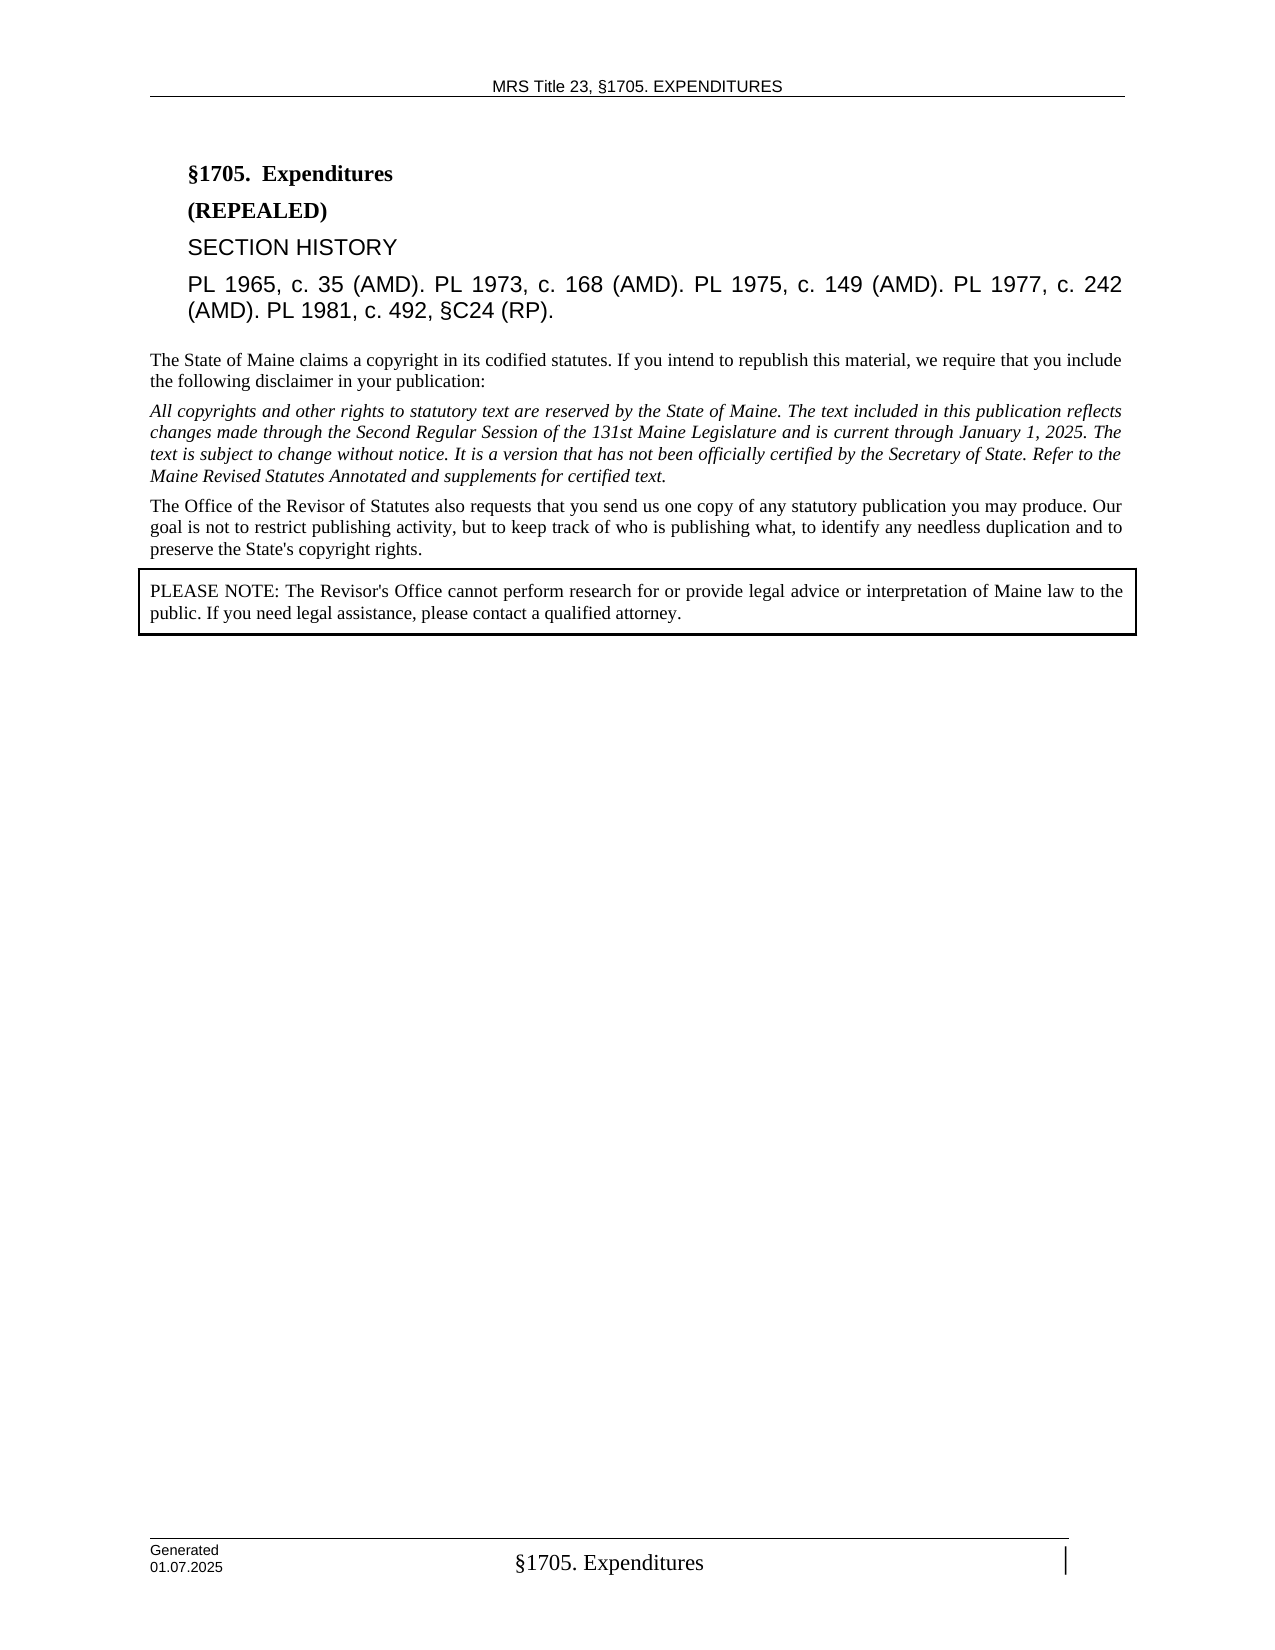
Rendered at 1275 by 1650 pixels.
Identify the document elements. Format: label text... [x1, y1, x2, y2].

text PL 1965, c. 35 (AMD). PL 1973, c. 168 (AMD). PL 1975, c. 149 (AMD). PL 1977, c. 242 (AMD). PL 1981, c. 492, §C24 (RP). [187, 271, 1125, 323]
text §1705. Expenditures [187, 160, 1125, 187]
text The Office of the Revisor of Statutes also requests that you send us one copy of any statutory publication you may produce. Our goal is not to restrict publishing activity, but to keep track of who is publishing what, to identify any needless duplication and to preserve the State's copyright rights. [150, 494, 1125, 559]
text SECTION HISTORY [187, 234, 1125, 260]
text (REPEALED) [187, 197, 1125, 223]
text All copyrights and other rights to statutory text are reserved by the State of Maine. The text included in this publication reflects changes made through the Second Regular Session of the 131st Maine Legislature and is current through January 1, 2025 . The text is subject to change without notice. It is a version that has not been officially certified by the Secretary of State. Refer to the Maine Revised Statutes Annotated and supplements for certified text. [150, 400, 1125, 486]
text PLEASE NOTE: The Revisor's Office cannot perform research for or provide legal advice or interpretation of Maine law to the public. If you need legal assistance, please contact a qualified attorney. [140, 570, 1135, 633]
text The State of Maine claims a copyright in its codified statutes. If you intend to republish this material, we require that you include the following disclaimer in your publication: [150, 348, 1125, 392]
